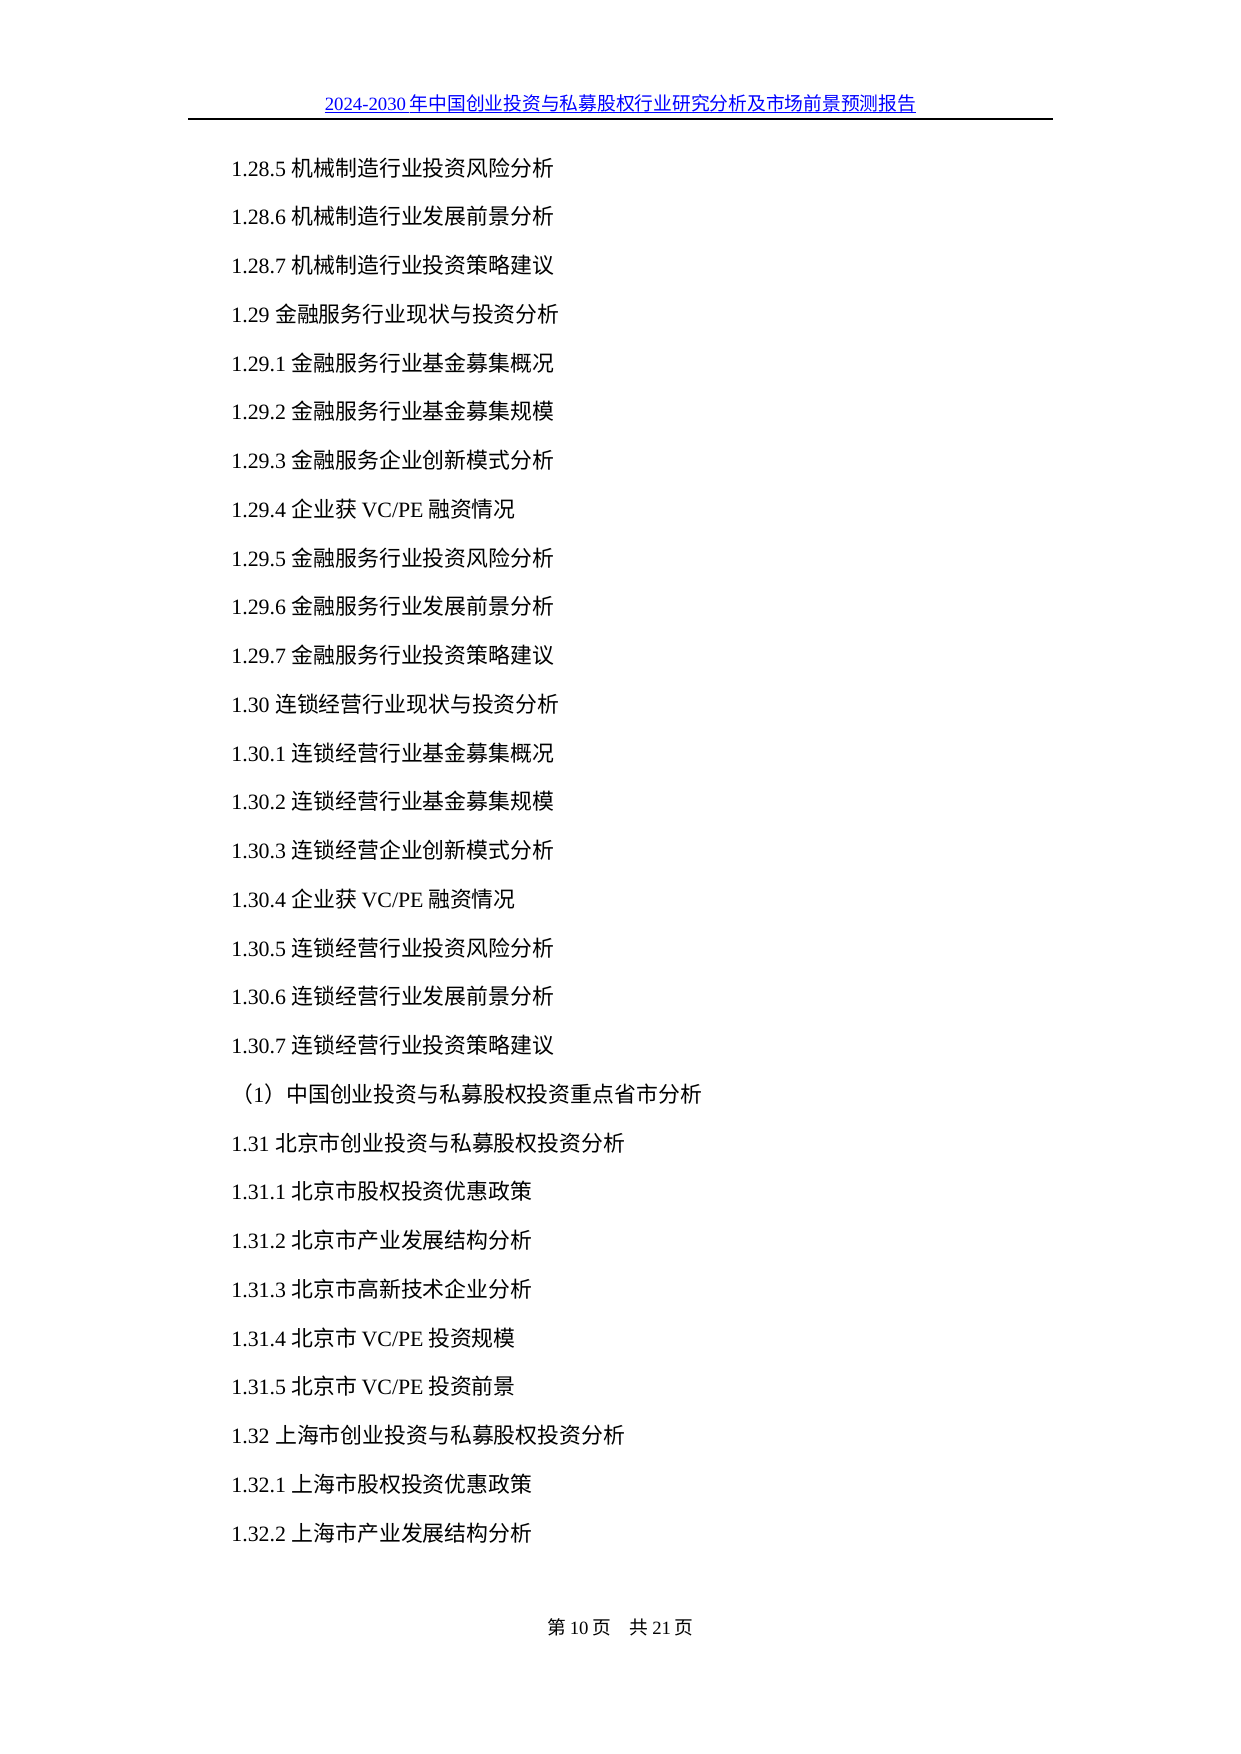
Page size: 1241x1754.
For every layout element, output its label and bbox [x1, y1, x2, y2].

text [187, 150, 1053, 1548]
